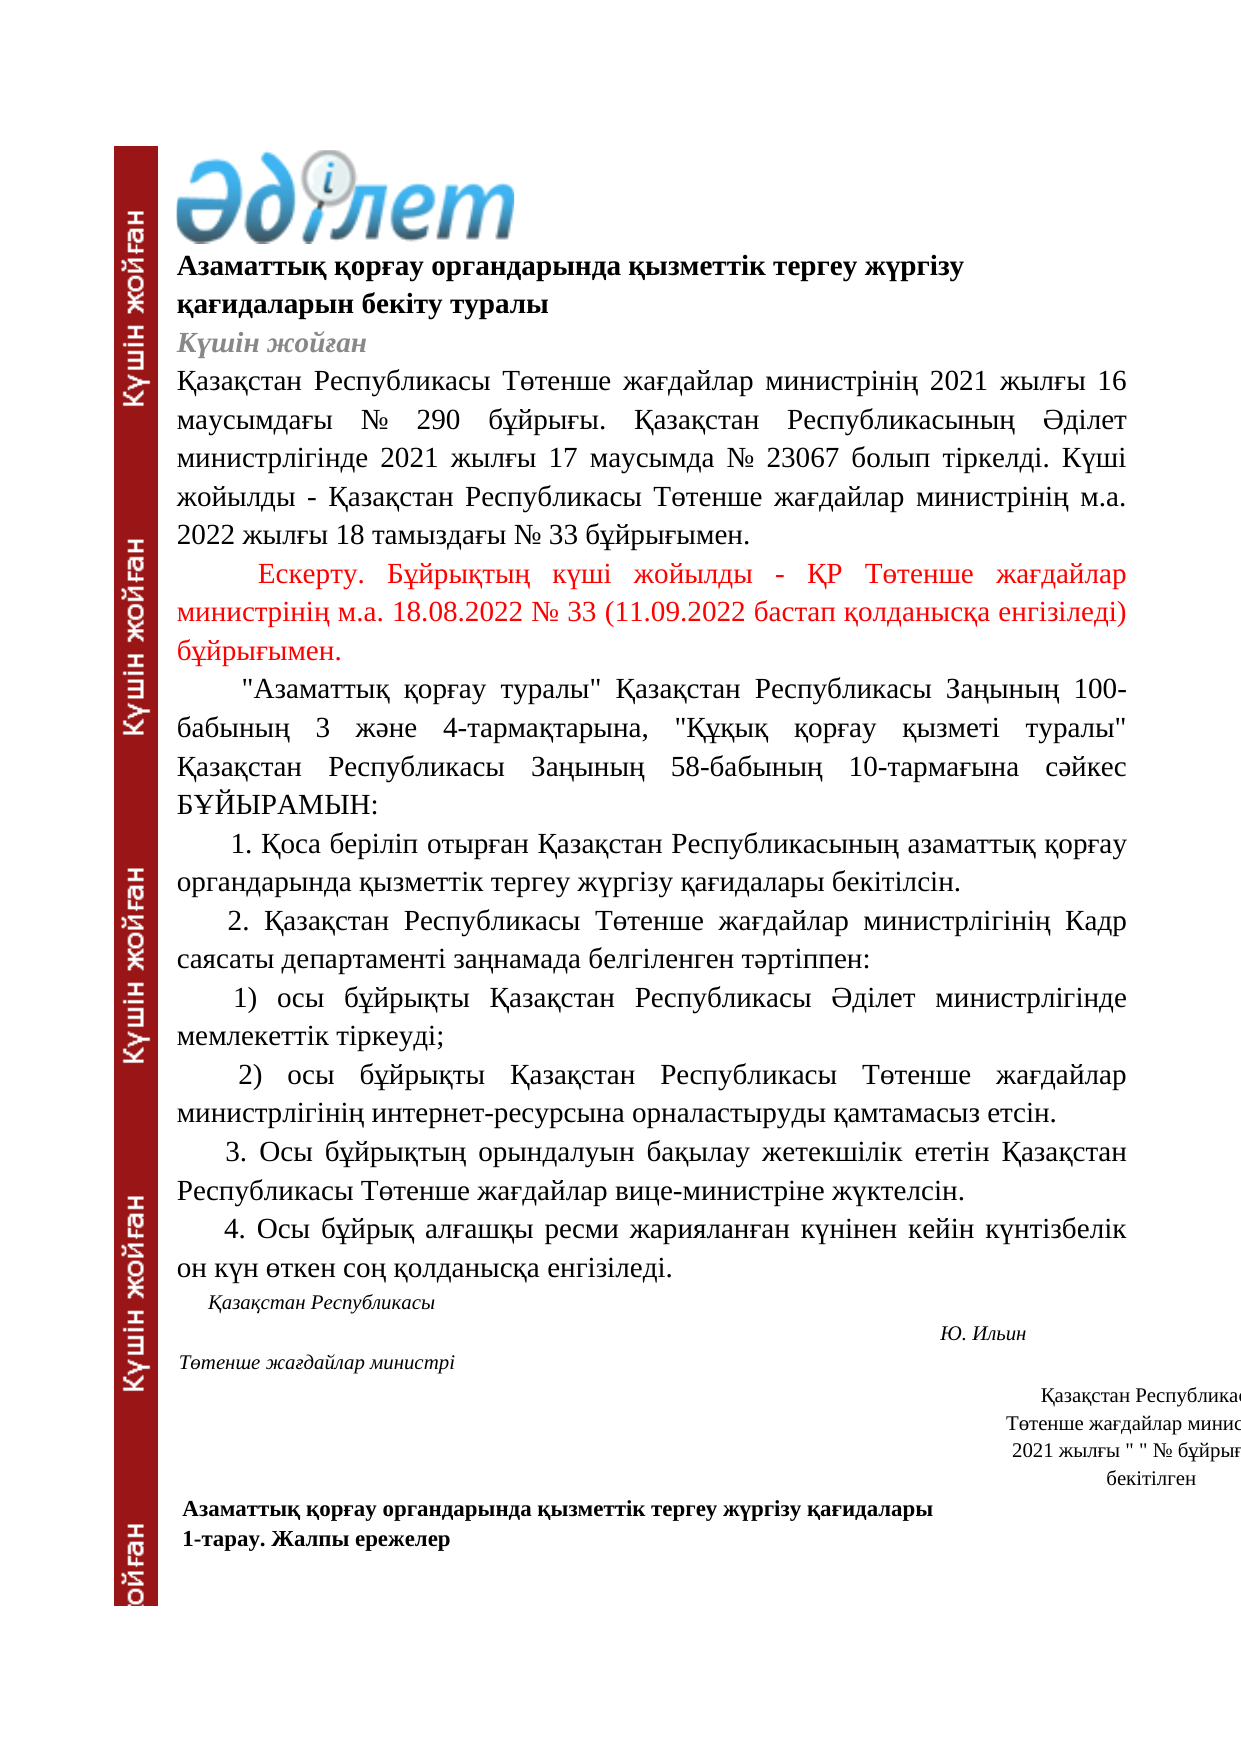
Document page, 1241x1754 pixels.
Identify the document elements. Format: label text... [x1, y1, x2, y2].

picture [114, 898, 158, 903]
table_header Қазақстан Республикасы Төтенше жағдайлар министрінің 2021 жылғы " " № бұйрығымен бекітілген [912, 1381, 1240, 1495]
table_header Қазақстан Республикасы Төтенше жағдайлар министрі [101, 1288, 939, 1381]
picture [114, 1521, 158, 1525]
text "Азаматтық қорғау туралы" Қазақстан Республикасы Заңының 100-бабының 3 және 4-тармақтарына, "Құқық қорғау қызметі туралы" Қазақстан Республикасы Заңының 58-бабының 10-тармағына сәйкес БҰЙЫРАМЫН: [112, 672, 1128, 821]
text 3. Осы бұйрықтың орындалуын бақылау жетекшілік ететін Қазақстан Республикасы Төтенше жағдайлар вице-министріне жүктелсін. [112, 1134, 1128, 1206]
text 1-тарау. Жалпы ережелер [112, 1525, 1128, 1552]
picture [114, 667, 158, 672]
picture [114, 551, 158, 556]
text 2. Қазақстан Республикасы Төтенше жағдайлар министрлігінің Кадр саясаты департаменті заңнамада белгіленген тәртіппен: [112, 903, 1128, 975]
table_header [101, 1381, 912, 1495]
picture [114, 1129, 158, 1134]
picture [114, 320, 158, 325]
picture [114, 821, 158, 826]
picture [114, 1552, 158, 1606]
text Күшін жойған [112, 325, 1128, 358]
text Азаматтық қорғау органдарында қызметтік тергеу жүргізу қағидаларын бекіту туралы [112, 248, 1128, 320]
picture [114, 1052, 158, 1057]
picture [114, 146, 158, 248]
picture [114, 1206, 158, 1211]
table_header Ю. Ильин [939, 1288, 1240, 1381]
text 1) осы бұйрықты Қазақстан Республикасы Әділет министрлігінде мемлекеттік тіркеуді; [112, 980, 1128, 1052]
picture [114, 1283, 158, 1288]
text 4. Осы бұйрық алғашқы ресми жарияланған күнінен кейін күнтізбелік он күн өткен соң қолданысқа енгізіледі. [112, 1211, 1128, 1283]
picture [114, 975, 158, 980]
text Азаматтық қорғау органдарында қызметтік тергеу жүргізу қағидалары [112, 1495, 1128, 1521]
text 2) осы бұйрықты Қазақстан Республикасы Төтенше жағдайлар министрлігінің интернет-ресурсына орналастыруды қамтамасыз етсін. [112, 1057, 1128, 1129]
text Қазақстан Республикасы Төтенше жағдайлар министрінің 2021 жылғы 16 маусымдағы № 290 бұйрығы. Қазақстан Республикасының Әділет министрлігінде 2021 жылғы 17 маусымда № 23067 болып тіркелді. Күші жойылды - Қазақстан Республикасы Төтенше жағдайлар министрінің м.а. 2022 жылғы 18 тамыздағы № 33 бұйрығымен. [112, 363, 1128, 551]
picture [176, 150, 515, 244]
text Ескерту. Бұйрықтың күші жойылды - ҚР Төтенше жағдайлар министрінің м.а. 18.08.2022 № 33 (11.09.2022 бастап қолданысқа енгізіледі) бұйрығымен. [112, 556, 1128, 667]
picture [114, 358, 158, 363]
text 1. Қоса беріліп отырған Қазақстан Республикасының азаматтық қорғау органдарында қызметтік тергеу жүргізу қағидалары бекітілсін. [112, 826, 1128, 898]
